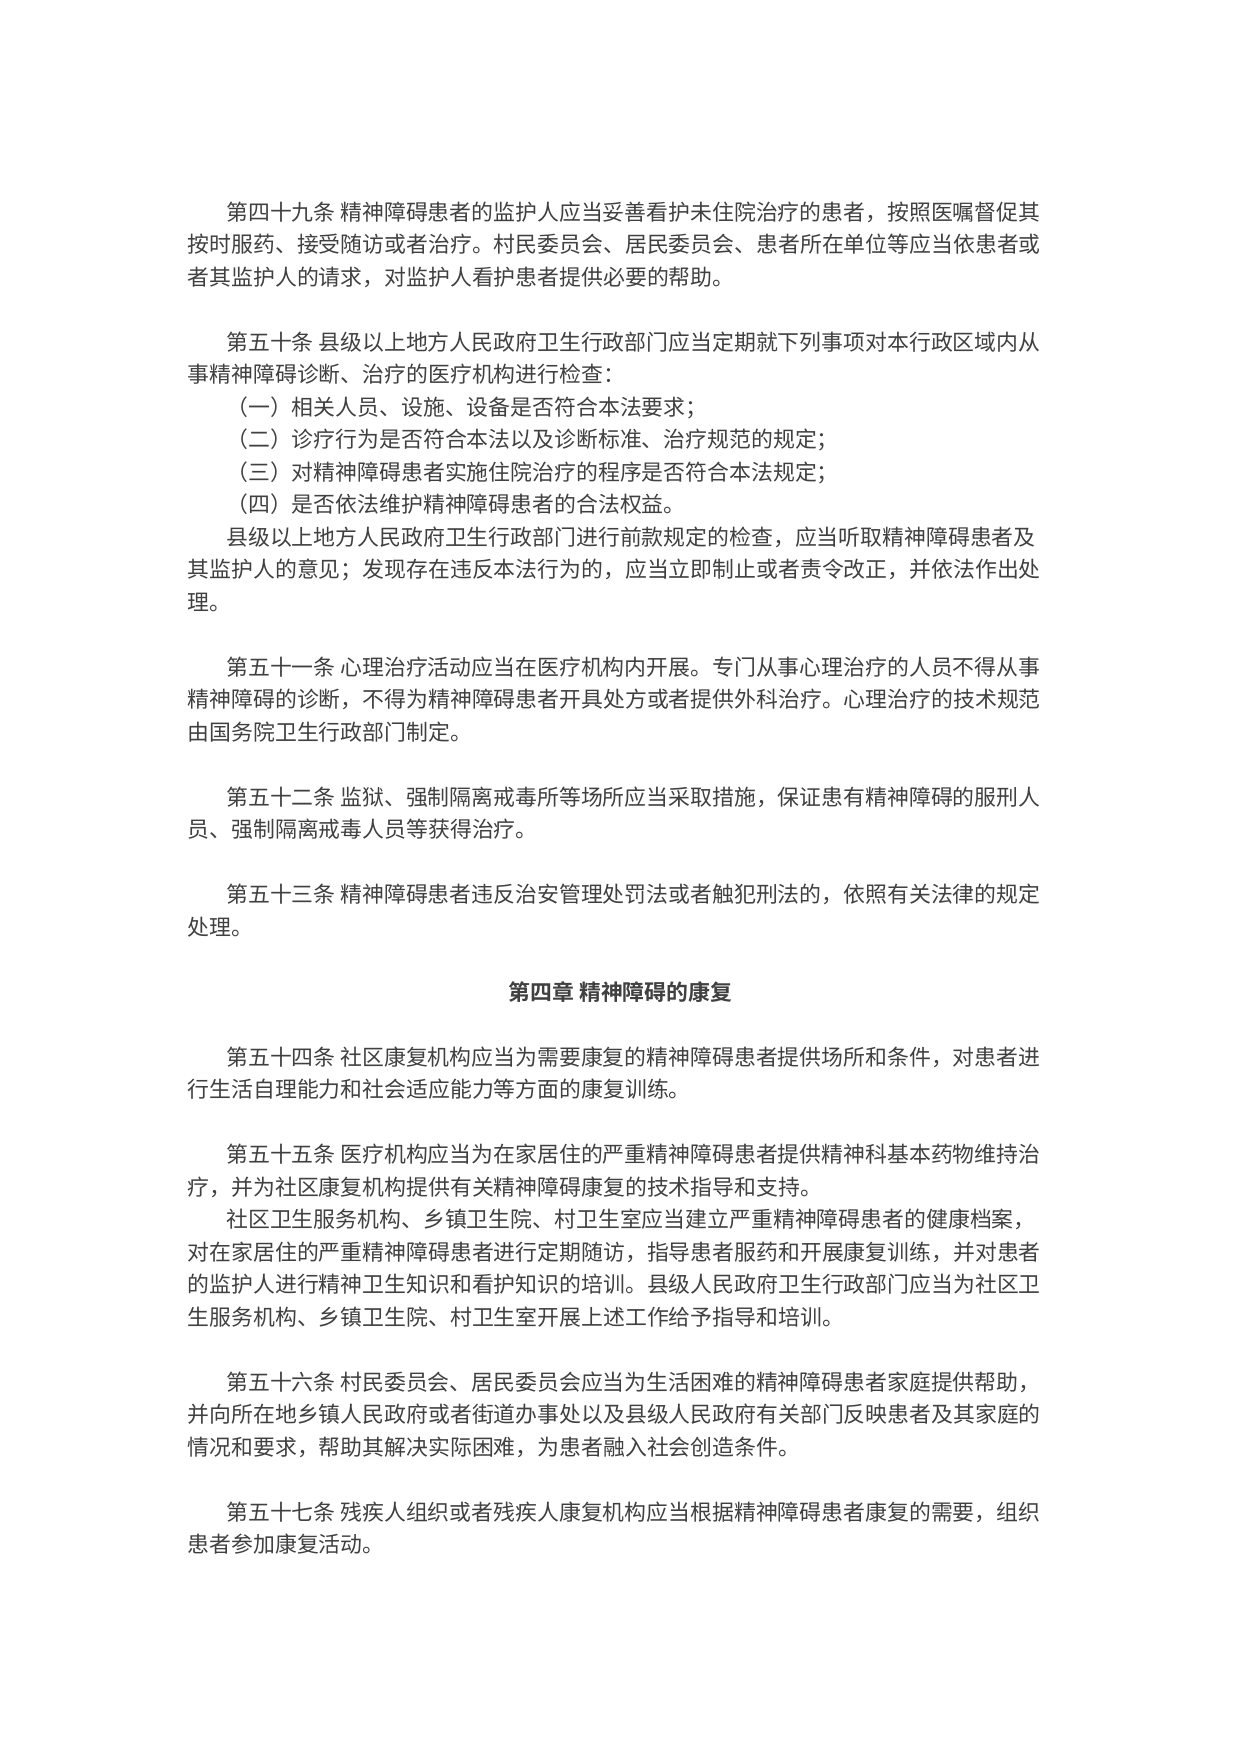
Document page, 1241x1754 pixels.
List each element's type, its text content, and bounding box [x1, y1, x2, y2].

text 第四章 精神障碍的康复 [187, 942, 1053, 1007]
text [187, 162, 1053, 942]
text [187, 1007, 1053, 1559]
